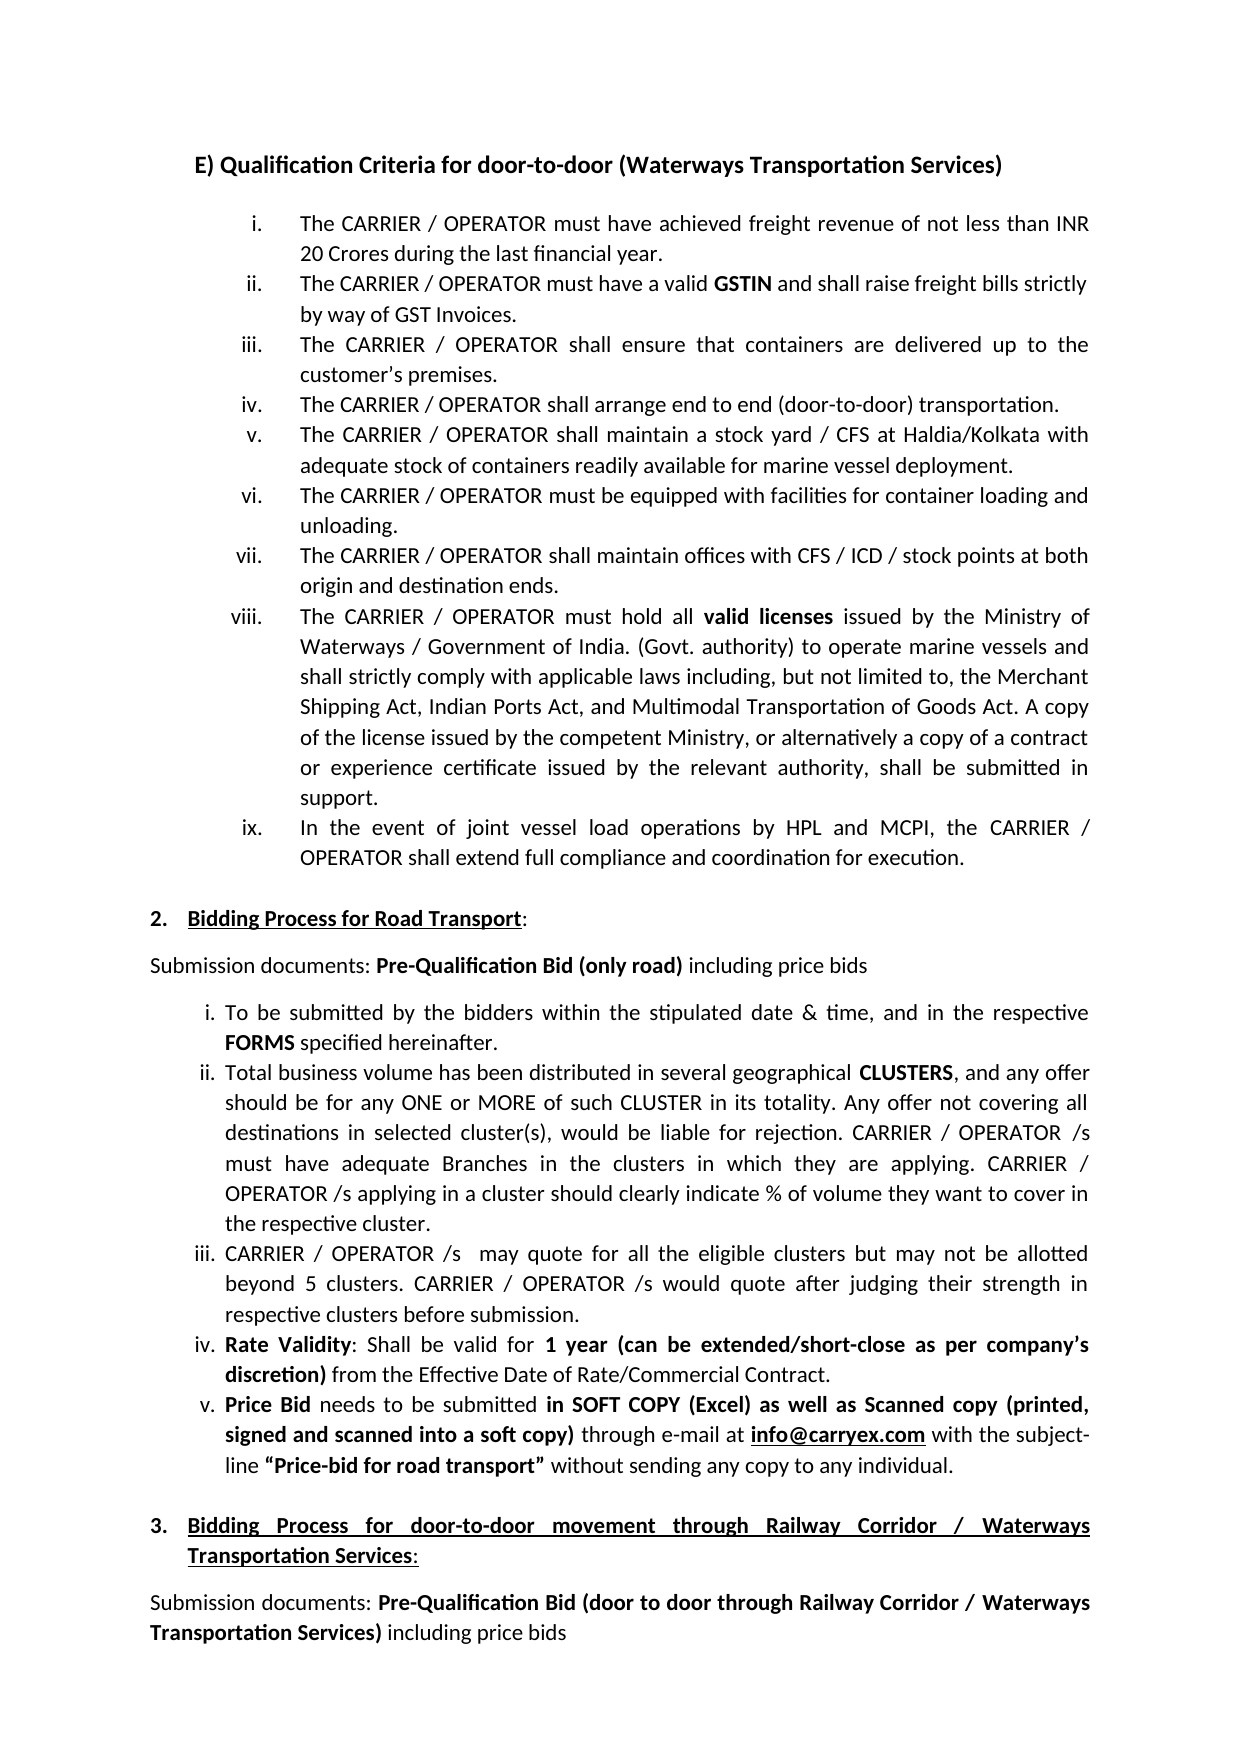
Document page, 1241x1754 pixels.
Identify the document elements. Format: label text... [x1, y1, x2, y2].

list Price Bid needs to be submitted in SOFT COPY (Excel) as well as Scanned copy (printed, signed and scanned into a soft copy) through e-mail at info@carryex.com with the subject-line “Price-bid for road transport” without sending any copy to any individual. [216, 1390, 1090, 1479]
list CARRIER / OPERATOR /s may quote for all the eligible clusters but may not be allotted beyond 5 clusters. CARRIER / OPERATOR /s would quote after judging their strength in respective clusters before submission. [216, 1239, 1090, 1328]
list Total business volume has been distributed in several geographical CLUSTERS, and any offer should be for any ONE or MORE of such CLUSTER in its totality. Any offer not covering all destinations in selected cluster(s), would be liable for rejection. CARRIER / OPERATOR /s must have adequate Branches in the clusters in which they are applying. CARRIER / OPERATOR /s applying in a cluster should clearly indicate % of volume they want to cover in the respective cluster. [216, 1058, 1090, 1237]
list The CARRIER / OPERATOR must have achieved freight revenue of not less than INR 20 Crores during the last financial year. [262, 209, 1090, 267]
list Rate Validity: Shall be valid for 1 year (can be extended/short-close as per company’s discretion) from the Effective Date of Rate/Commercial Contract. [216, 1330, 1090, 1388]
text Submission documents: Pre-Qualification Bid (only road) including price bids [150, 951, 1090, 979]
list Bidding Process for door-to-door movement through Railway Corridor / Waterways Transportation Services: [150, 1511, 1090, 1569]
list In the event of joint vessel load operations by HPL and MCPI, the CARRIER / OPERATOR shall extend full compliance and coordination for execution. [262, 813, 1090, 871]
list The CARRIER / OPERATOR must have a valid GSTIN and shall raise freight bills strictly by way of GST Invoices. [262, 269, 1090, 328]
list Bidding Process for Road Transport: [150, 904, 1090, 932]
list The CARRIER / OPERATOR shall ensure that containers are delivered up to the customer’s premises. [262, 330, 1090, 388]
list The CARRIER / OPERATOR shall maintain offices with CFS / ICD / stock points at both origin and destination ends. [262, 541, 1090, 599]
list The CARRIER / OPERATOR shall maintain a stock yard / CFS at Haldia/Kolkata with adequate stock of containers readily available for marine vessel deployment. [262, 421, 1090, 479]
list The CARRIER / OPERATOR must be equipped with facilities for container loading and unloading. [262, 481, 1090, 539]
list To be submitted by the bidders within the stipulated date & time, and in the respective FORMS specified hereinafter. [216, 998, 1090, 1056]
text Submission documents: Pre-Qualification Bid (door to door through Railway Corridor / Waterways Transportation Services) including price bids [150, 1588, 1090, 1646]
list The CARRIER / OPERATOR must hold all valid licenses issued by the Ministry of Waterways / Government of India. (Govt. authority) to operate marine vessels and shall strictly comply with applicable laws including, but not limited to, the Merchant Shipping Act, Indian Ports Act, and Multimodal Transportation of Goods Act. A copy of the license issued by the competent Ministry, or alternatively a copy of a contract or experience certificate issued by the relevant authority, shall be submitted in support. [262, 602, 1090, 811]
list The CARRIER / OPERATOR shall arrange end to end (door-to-door) transportation. [262, 390, 1090, 418]
text E) Qualification Criteria for door-to-door (Waterways Transportation Services) [150, 149, 1090, 180]
